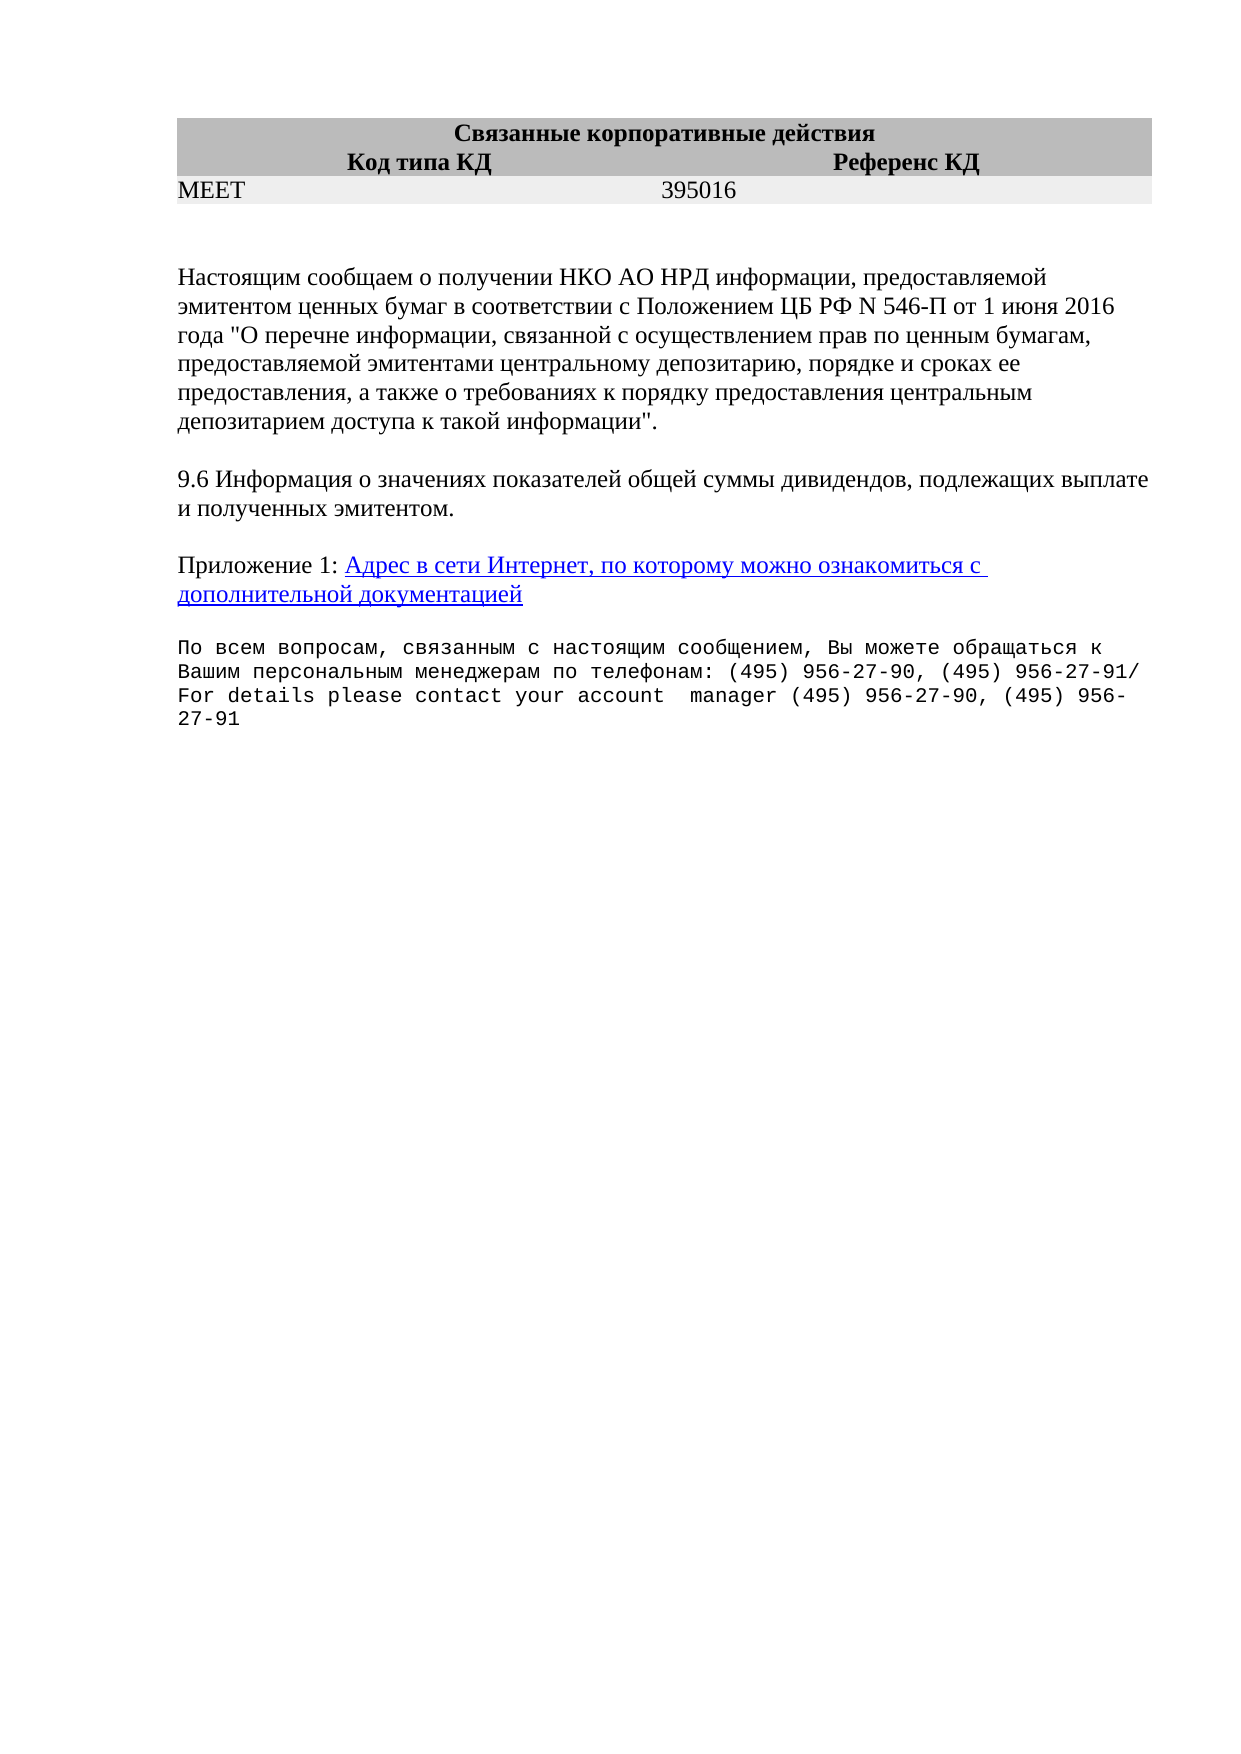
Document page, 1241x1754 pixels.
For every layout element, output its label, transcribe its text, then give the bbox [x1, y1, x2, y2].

table_cell 395016 [661, 176, 1152, 204]
table_header Связанные корпоративные действия [177, 118, 1152, 147]
text Настоящим сообщаем о получении НКО АО НРД информации, предоставляемой эмитентом ценных бумаг в соответствии с Положением ЦБ РФ N 546-П от 1 июня 2016 года "О перечне информации, связанной с осуществлением прав по ценным бумагам, предоставляемой эмитентами центральному депозитарию, порядке и сроках ее предоставления, а также о требованиях к порядку предоставления центральным депозитарием доступа к такой информации". [177, 262, 1152, 435]
text Приложение 1: Адрес в сети Интернет, по которому можно ознакомиться с дополнительной документацией [177, 551, 1152, 608]
table_cell Код типа КД [177, 147, 661, 176]
table_cell Референс КД [661, 147, 1152, 176]
text По всем вопросам, связанным с настоящим сообщением, Вы можете обращаться к Вашим персональным менеджерам по телефонам: (495) 956-27-90, (495) 956-27-91/ For details please contact your account manager (495) 956-27-90, (495) 956-27-91 [177, 637, 1152, 732]
text 9.6 Информация о значениях показателей общей суммы дивидендов, подлежащих выплате и полученных эмитентом. [177, 464, 1152, 521]
table_cell MEET [177, 176, 661, 204]
